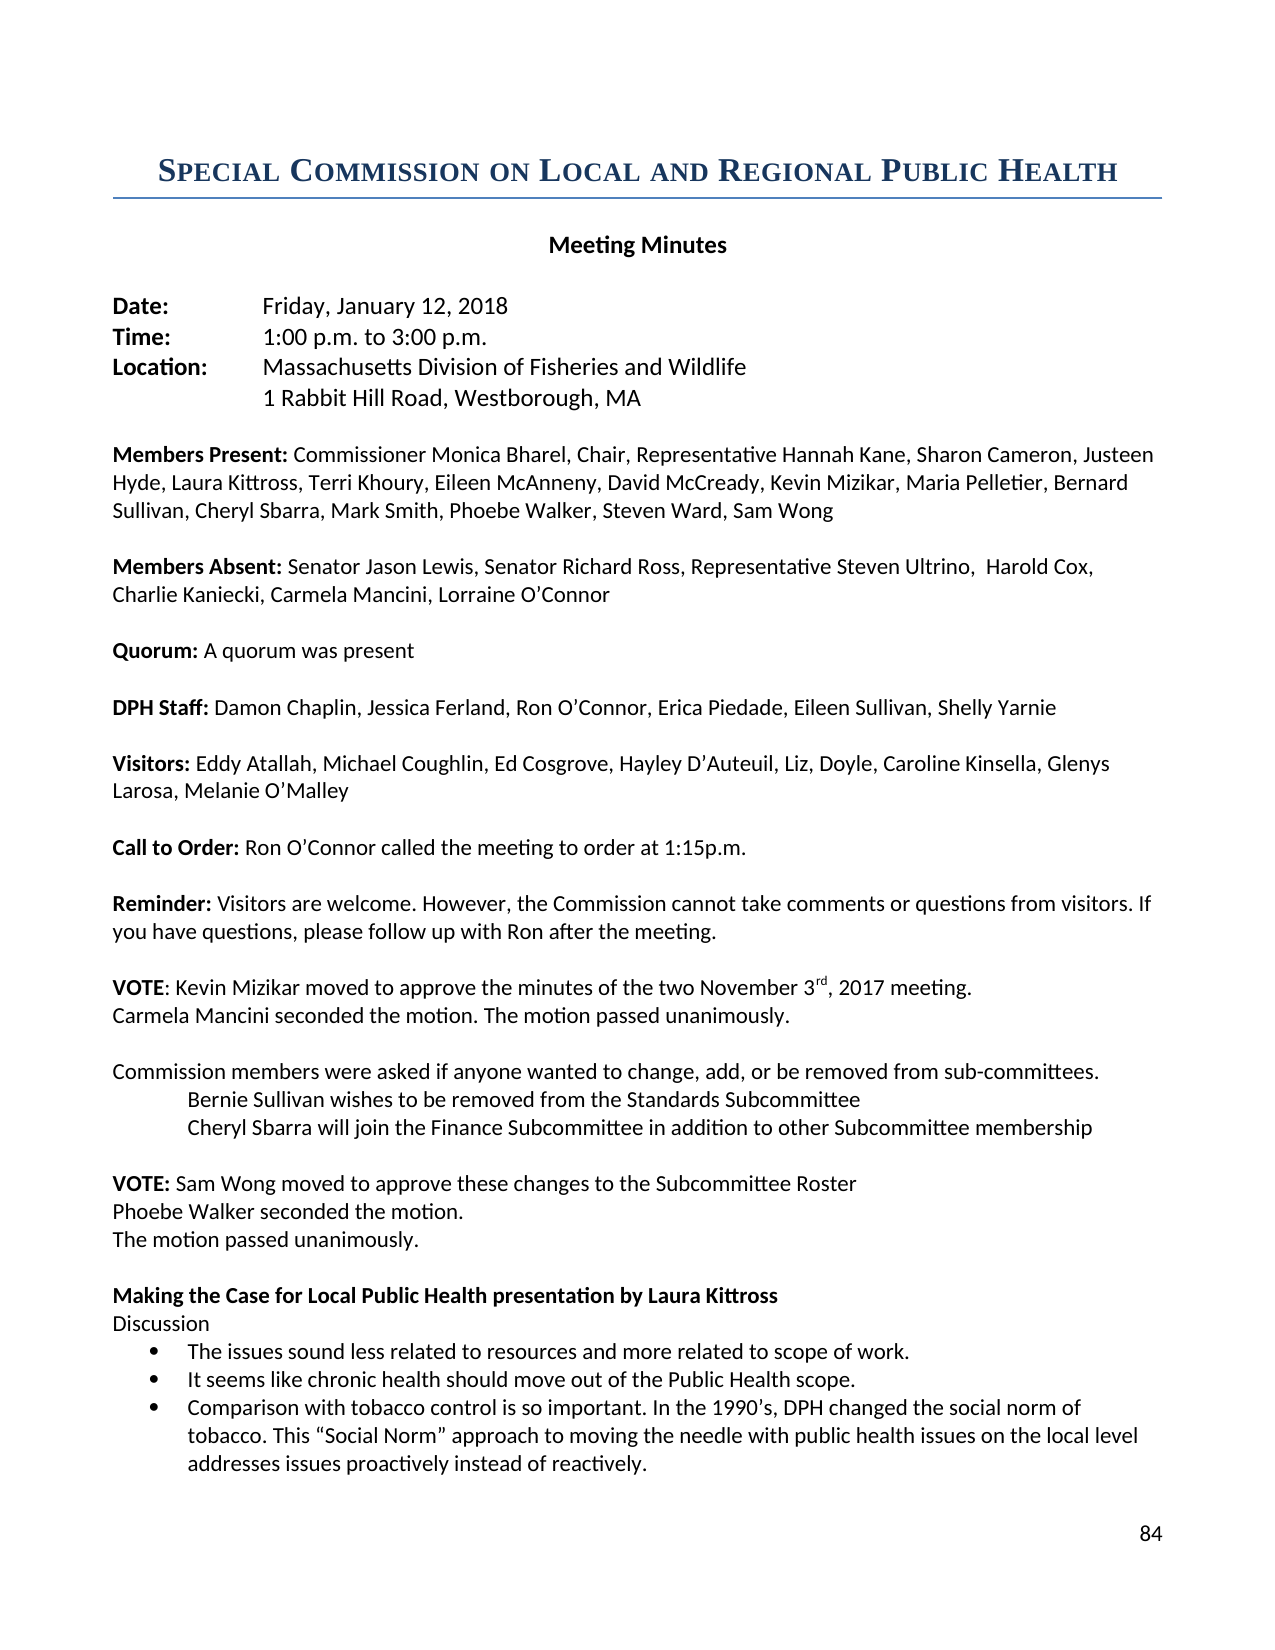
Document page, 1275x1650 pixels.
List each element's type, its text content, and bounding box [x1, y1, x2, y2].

text VOTE: Kevin Mizikar moved to approve the minutes of the two November 3rd, 2017 meeting. [112, 973, 1162, 1001]
text Phoebe Walker seconded the motion. [112, 1197, 1162, 1225]
title Special Commission on Local and Regional Public Health [112, 150, 1162, 199]
text Commission members were asked if anyone wanted to change, add, or be removed from sub-committees. [112, 1057, 1162, 1085]
text Making the Case for Local Public Health presentation by Laura Kittross [112, 1281, 1162, 1309]
text Visitors: Eddy Atallah, Michael Coughlin, Ed Cosgrove, Hayley D’Auteuil, Liz, Doyle, Caroline Kinsella, Glenys Larosa, Melanie O’Malley [112, 749, 1162, 805]
text Location: Massachusetts Division of Fisheries and Wildlife [112, 351, 1162, 382]
text Members Absent: Senator Jason Lewis, Senator Richard Ross, Representative Steven Ultrino, Harold Cox, Charlie Kaniecki, Carmela Mancini, Lorraine O’Connor [112, 524, 1162, 608]
text Call to Order: Ron O’Connor called the meeting to order at 1:15p.m. [112, 833, 1162, 861]
text Date: Friday, January 12, 2018 [112, 290, 1162, 321]
text Reminder: Visitors are welcome. However, the Commission cannot take comments or questions from visitors. If you have questions, please follow up with Ron after the meeting. [112, 889, 1162, 945]
list Comparison with tobacco control is so important. In the 1990’s, DPH changed the social norm of tobacco. This “Social Norm” approach to moving the needle with public health issues on the local level addresses issues proactively instead of reactively. [150, 1393, 1162, 1477]
text Members Present: Commissioner Monica Bharel, Chair, Representative Hannah Kane, Sharon Cameron, Justeen Hyde, Laura Kittross, Terri Khoury, Eileen McAnneny, David McCready, Kevin Mizikar, Maria Pelletier, Bernard Sullivan, Cheryl Sbarra, Mark Smith, Phoebe Walker, Steven Ward, Sam Wong [112, 440, 1162, 524]
text The motion passed unanimously. [112, 1225, 1162, 1253]
text VOTE: Sam Wong moved to approve these changes to the Subcommittee Roster [112, 1169, 1162, 1197]
text Discussion [112, 1309, 1162, 1337]
list The issues sound less related to resources and more related to scope of work. [150, 1337, 1162, 1365]
text Time: 1:00 p.m. to 3:00 p.m. [112, 321, 1162, 351]
text 1 Rabbit Hill Road, Westborough, MA [112, 382, 1162, 412]
text Quorum: A quorum was present [112, 637, 1162, 664]
text Carmela Mancini seconded the motion. The motion passed unanimously. [112, 1001, 1162, 1029]
text Meeting Minutes [112, 229, 1162, 260]
list It seems like chronic health should move out of the Public Health scope. [150, 1365, 1162, 1393]
text Cheryl Sbarra will join the Finance Subcommittee in addition to other Subcommittee membership [187, 1113, 1162, 1141]
text DPH Staff: Damon Chaplin, Jessica Ferland, Ron O’Connor, Erica Piedade, Eileen Sullivan, Shelly Yarnie [112, 693, 1162, 721]
text Bernie Sullivan wishes to be removed from the Standards Subcommittee [187, 1085, 1162, 1113]
